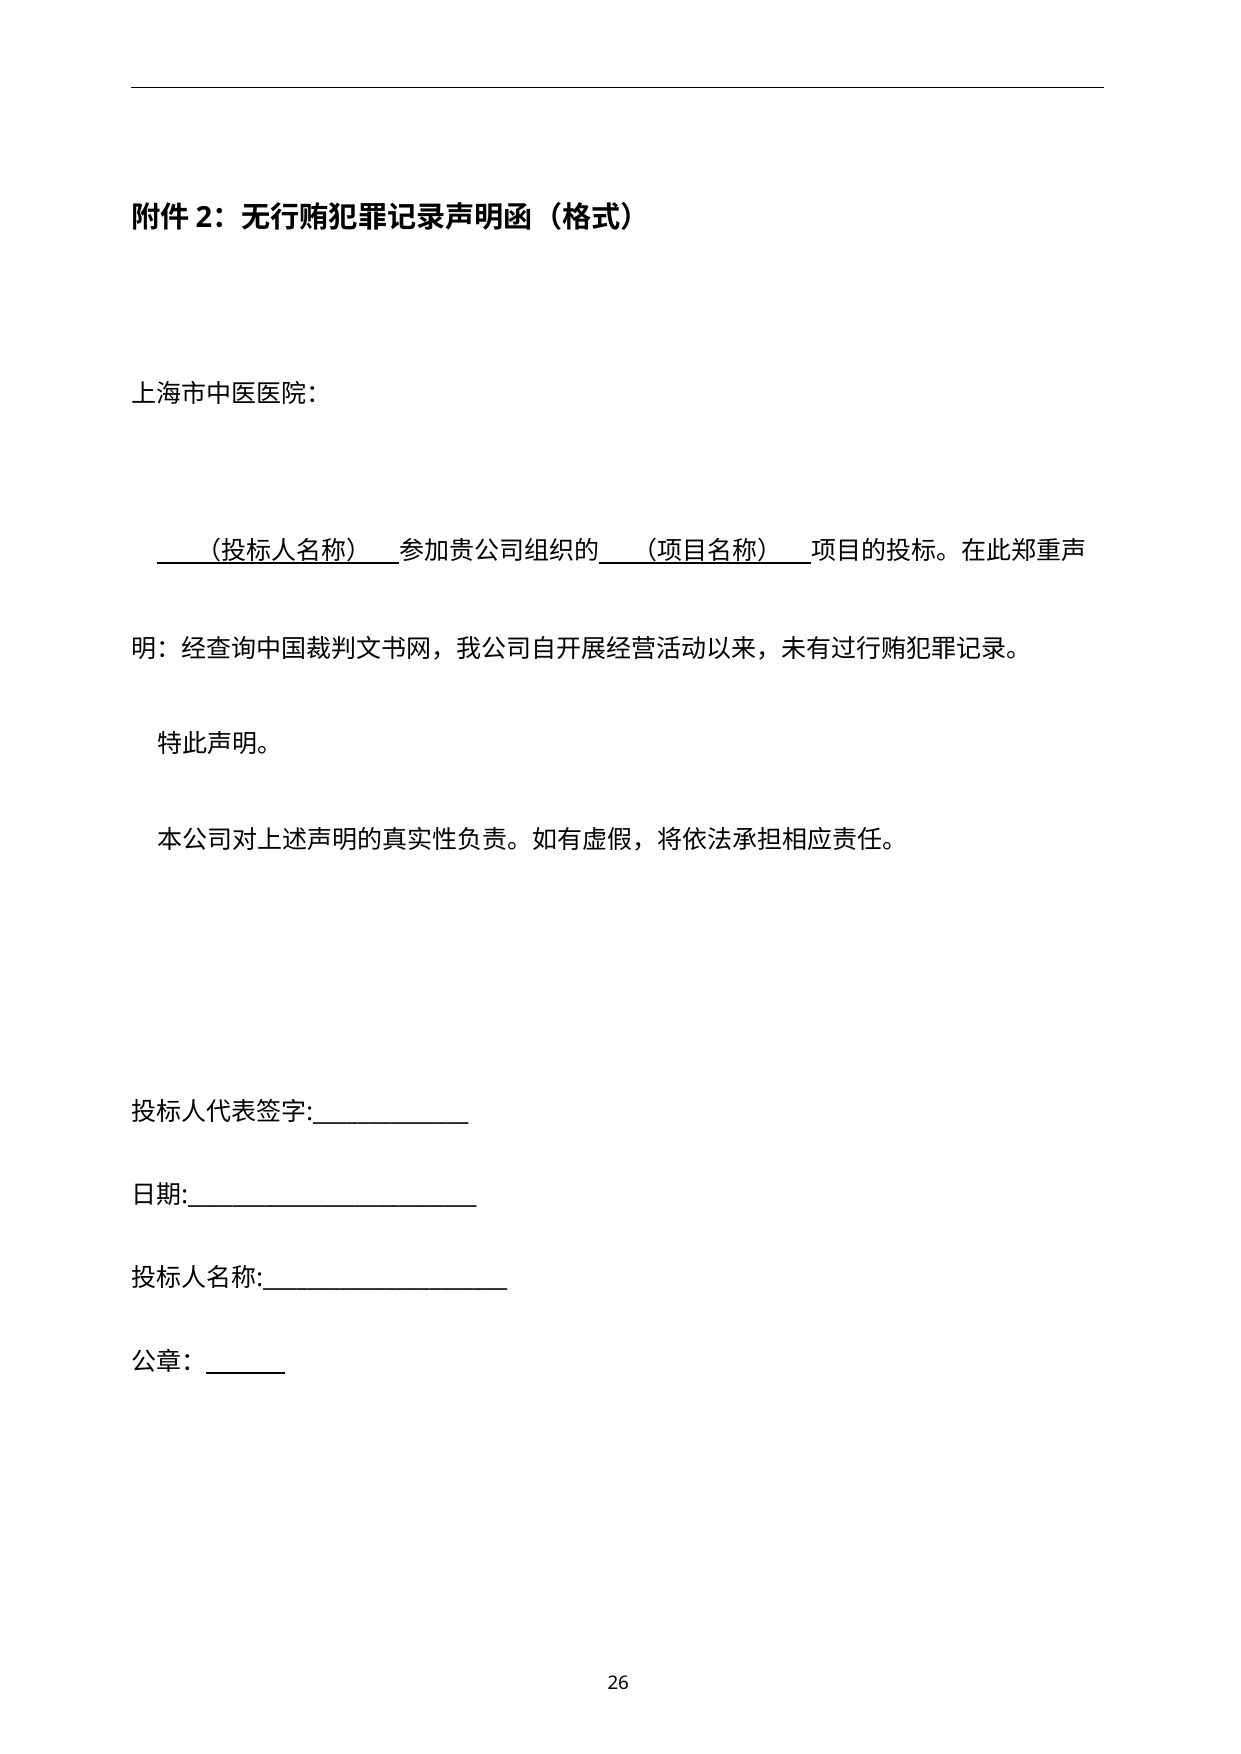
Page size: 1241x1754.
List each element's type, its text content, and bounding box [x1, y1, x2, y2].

text 公章： [131, 1327, 1104, 1392]
text 日期:__________________________ [131, 1160, 1104, 1225]
text 上海市中医医院： [131, 359, 1104, 424]
text 附件2：无行贿犯罪记录声明函（格式） [131, 182, 1104, 247]
text 本公司对上述声明的真实性负责。如有虚假，将依法承担相应责任。 [131, 805, 1104, 870]
text 投标人名称:______________________ [131, 1243, 1104, 1308]
text 特此声明。 [131, 709, 1104, 774]
text 投标人代表签字:______________ [131, 1077, 1104, 1142]
text （投标人名称） 参加贵公司组织的 （项目名称） 项目的投标。在此郑重声明：经查询中国裁判文书网，我公司自开展经营活动以来，未有过行贿犯罪记录。 [131, 516, 1104, 679]
